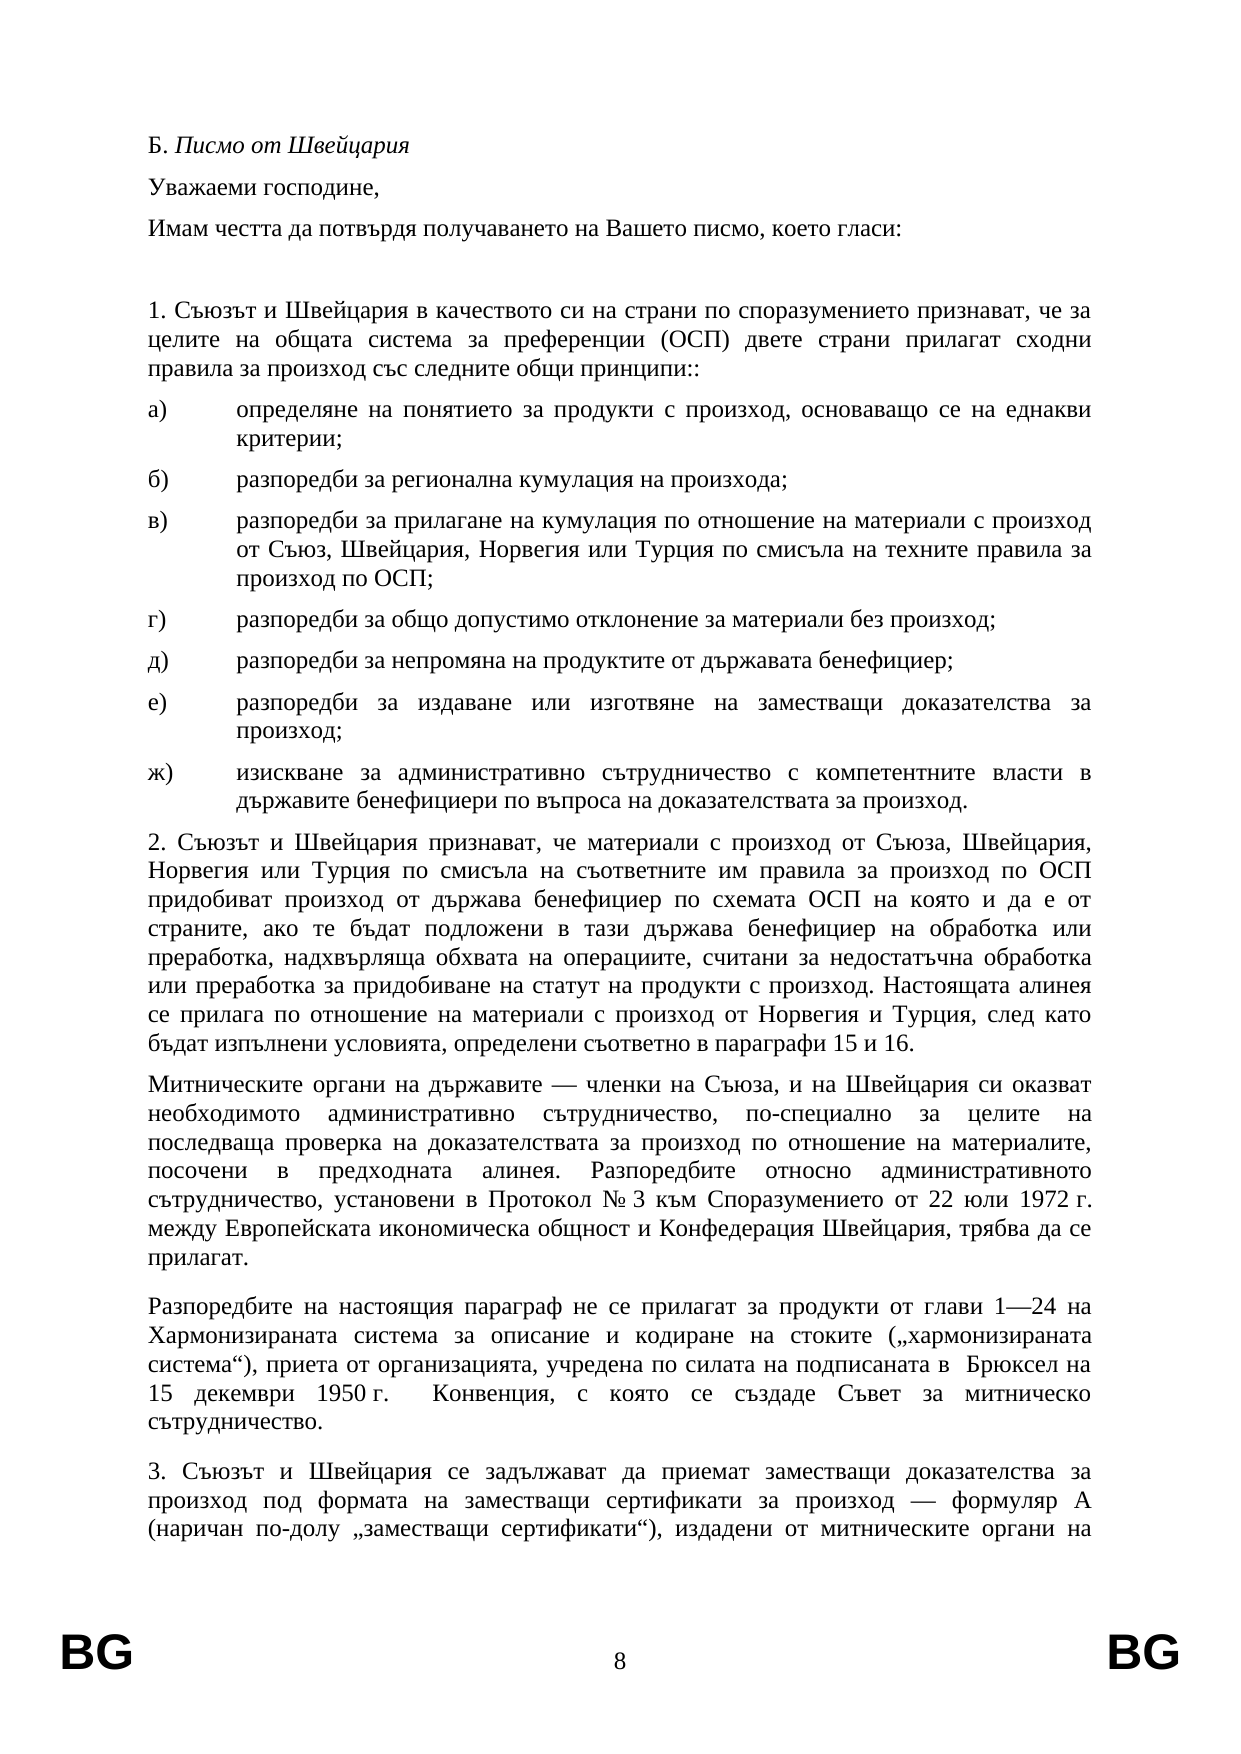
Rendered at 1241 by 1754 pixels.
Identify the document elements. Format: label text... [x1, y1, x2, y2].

text е) разпоредби за издаване или изготвяне на заместващи доказателства за произход; [148, 687, 1093, 744]
text Б. Писмо от Швейцария [148, 131, 1093, 159]
text Уважаеми господине, [148, 172, 1093, 201]
text а) определяне на понятието за продукти с произход, основаващо се на еднакви критерии; [148, 394, 1093, 452]
text в) разпоредби за прилагане на кумулация по отношение на материали с произход от Съюз, Швейцария, Норвегия или Турция по смисъла на техните правила за произход по ОСП; [148, 506, 1093, 592]
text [148, 1456, 1093, 1542]
text Митническите органи на държавите — членки на Съюза, и на Швейцария си оказват необходимото административно сътрудничество, по-специално за целите на последваща проверка на доказателствата за произход по отношение на материалите, посочени в предходната алинея. Разпоредбите относно административното сътрудничество, установени в Протокол № 3 към Споразумението от 22 юли 1972 г. между Европейската икономическа общност и Конфедерация Швейцария, трябва да се прилагат. [148, 1069, 1093, 1271]
text б) разпоредби за регионална кумулация на произхода; [148, 464, 1093, 493]
text Имам честта да потвърдя получаването на Вашето писмо, което гласи: [148, 213, 1093, 242]
text д) разпоредби за непромяна на продуктите от държавата бенефициер; [148, 646, 1093, 674]
text 1. Съюзът и Швейцария в качеството си на страни по споразумението признават, че за целите на общата система за преференции (ОСП) двете страни прилагат сходни правила за произход със следните общи принципи:: [148, 296, 1093, 382]
text Разпоредбите на настоящия параграф не се прилагат за продукти от глави 1—24 на Хармонизираната система за описание и кодиране на стоките („хармонизираната система“), приета от организацията, учредена по силата на подписаната в Брюксел на 15 декември 1950 г. Конвенция, с която се създаде Съвет за митническо сътрудничество. [148, 1291, 1093, 1435]
text 2. Съюзът и Швейцария признават, че материали с произход от Съюза, Швейцария, Норвегия или Турция по смисъла на съответните им правила за произход по ОСП придобиват произход от държава бенефициер по схемата ОСП на която и да е от страните, ако те бъдат подложени в тази държава бенефициер на обработка или преработка, надхвърляща обхвата на операциите, считани за недостатъчна обработка или преработка за придобиване на статут на продукти с произход. Настоящата алинея се прилага по отношение на материали с произход от Норвегия и Турция, след като бъдат изпълнени условията, определени съответно в параграфи 15 и 16. [148, 827, 1093, 1057]
text г) разпоредби за общо допустимо отклонение за материали без произход; [148, 604, 1093, 633]
text ж) изискване за административно сътрудничество с компетентните власти в държавите бенефициери по въпроса на доказателствата за произход. [148, 757, 1093, 814]
